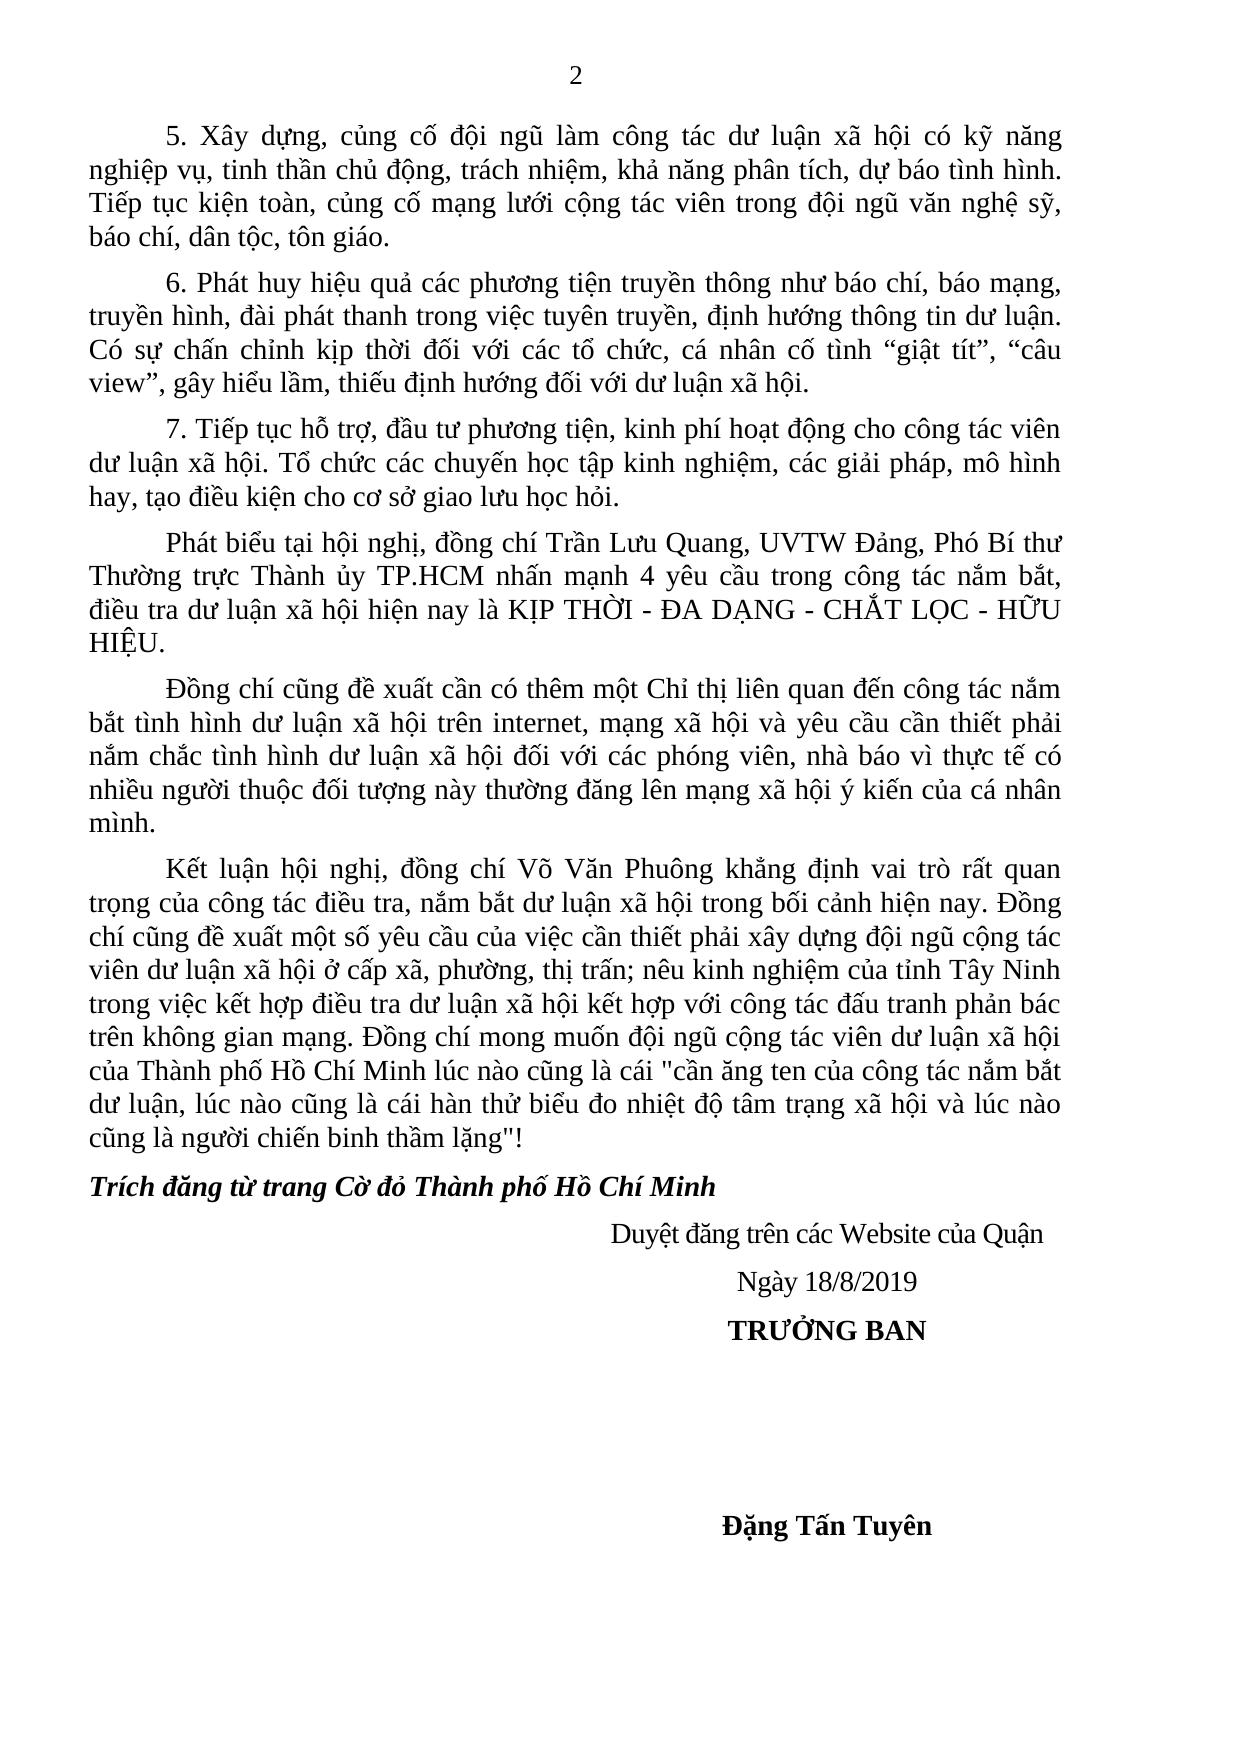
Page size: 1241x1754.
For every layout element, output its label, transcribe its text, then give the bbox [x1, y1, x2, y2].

text Phát biểu tại hội nghị, đồng chí Trần Lưu Quang, UVTW Đảng, Phó Bí thư Thường trực Thành ủy TP.HCM nhấn mạnh 4 yêu cầu trong công tác nắm bắt, điều tra dư luận xã hội hiện nay là KỊP THỜI - ĐA DẠNG - CHẮT LỌC - HỮU HIỆU. [89, 525, 1063, 659]
text Đặng Tấn Tuyên [89, 1508, 1063, 1541]
text 7. Tiếp tục hỗ trợ, đầu tư phương tiện, kinh phí hoạt động cho công tác viên dư luận xã hội. Tổ chức các chuyến học tập kinh nghiệm, các giải pháp, mô hình hay, tạo điều kiện cho cơ sở giao lưu học hỏi. [89, 412, 1063, 512]
text Ngày 18/8/2019 [89, 1264, 1063, 1298]
text Trích đăng từ trang Cờ đỏ Thành phố Hồ Chí Minh [89, 1166, 1063, 1203]
text Kết luận hội nghị, đồng chí Võ Văn Phuông khẳng định vai trò rất quan trọng của công tác điều tra, nắm bắt dư luận xã hội trong bối cảnh hiện nay. Đồng chí cũng đề xuất một số yêu cầu của việc cần thiết phải xây dựng đội ngũ cộng tác viên dư luận xã hội ở cấp xã, phường, thị trấn; nêu kinh nghiệm của tỉnh Tây Ninh trong việc kết hợp điều tra dư luận xã hội kết hợp với công tác đấu tranh phản bác trên không gian mạng. Đồng chí mong muốn đội ngũ cộng tác viên dư luận xã hội của Thành phố Hồ Chí Minh lúc nào cũng là cái "cần ăng ten của công tác nắm bắt dư luận, lúc nào cũng là cái hàn thử biểu đo nhiệt độ tâm trạng xã hội và lúc nào cũng là người chiến binh thầm lặng"! [89, 852, 1063, 1153]
text Đồng chí cũng đề xuất cần có thêm một Chỉ thị liên quan đến công tác nắm bắt tình hình dư luận xã hội trên internet, mạng xã hội và yêu cầu cần thiết phải nắm chắc tình hình dư luận xã hội đối với các phóng viên, nhà báo vì thực tế có nhiều người thuộc đối tượng này thường đăng lên mạng xã hội ý kiến của cá nhân mình. [89, 671, 1063, 839]
text 5. Xây dựng, củng cố đội ngũ làm công tác dư luận xã hội có kỹ năng nghiệp vụ, tinh thần chủ động, trách nhiệm, khả năng phân tích, dự báo tình hình. Tiếp tục kiện toàn, củng cố mạng lưới cộng tác viên trong đội ngũ văn nghệ sỹ, báo chí, dân tộc, tôn giáo. [89, 118, 1063, 252]
text TRƯỞNG BAN [89, 1313, 1063, 1347]
text Duyệt đăng trên các Website của Quận [89, 1216, 1063, 1249]
text 6. Phát huy hiệu quả các phương tiện truyền thông như báo chí, báo mạng, truyền hình, đài phát thanh trong việc tuyên truyền, định hướng thông tin dư luận. Có sự chấn chỉnh kịp thời đối với các tổ chức, cá nhân cố tình “giật tít”, “câu view”, gây hiểu lầm, thiếu định hướng đối với dư luận xã hội. [89, 265, 1063, 399]
